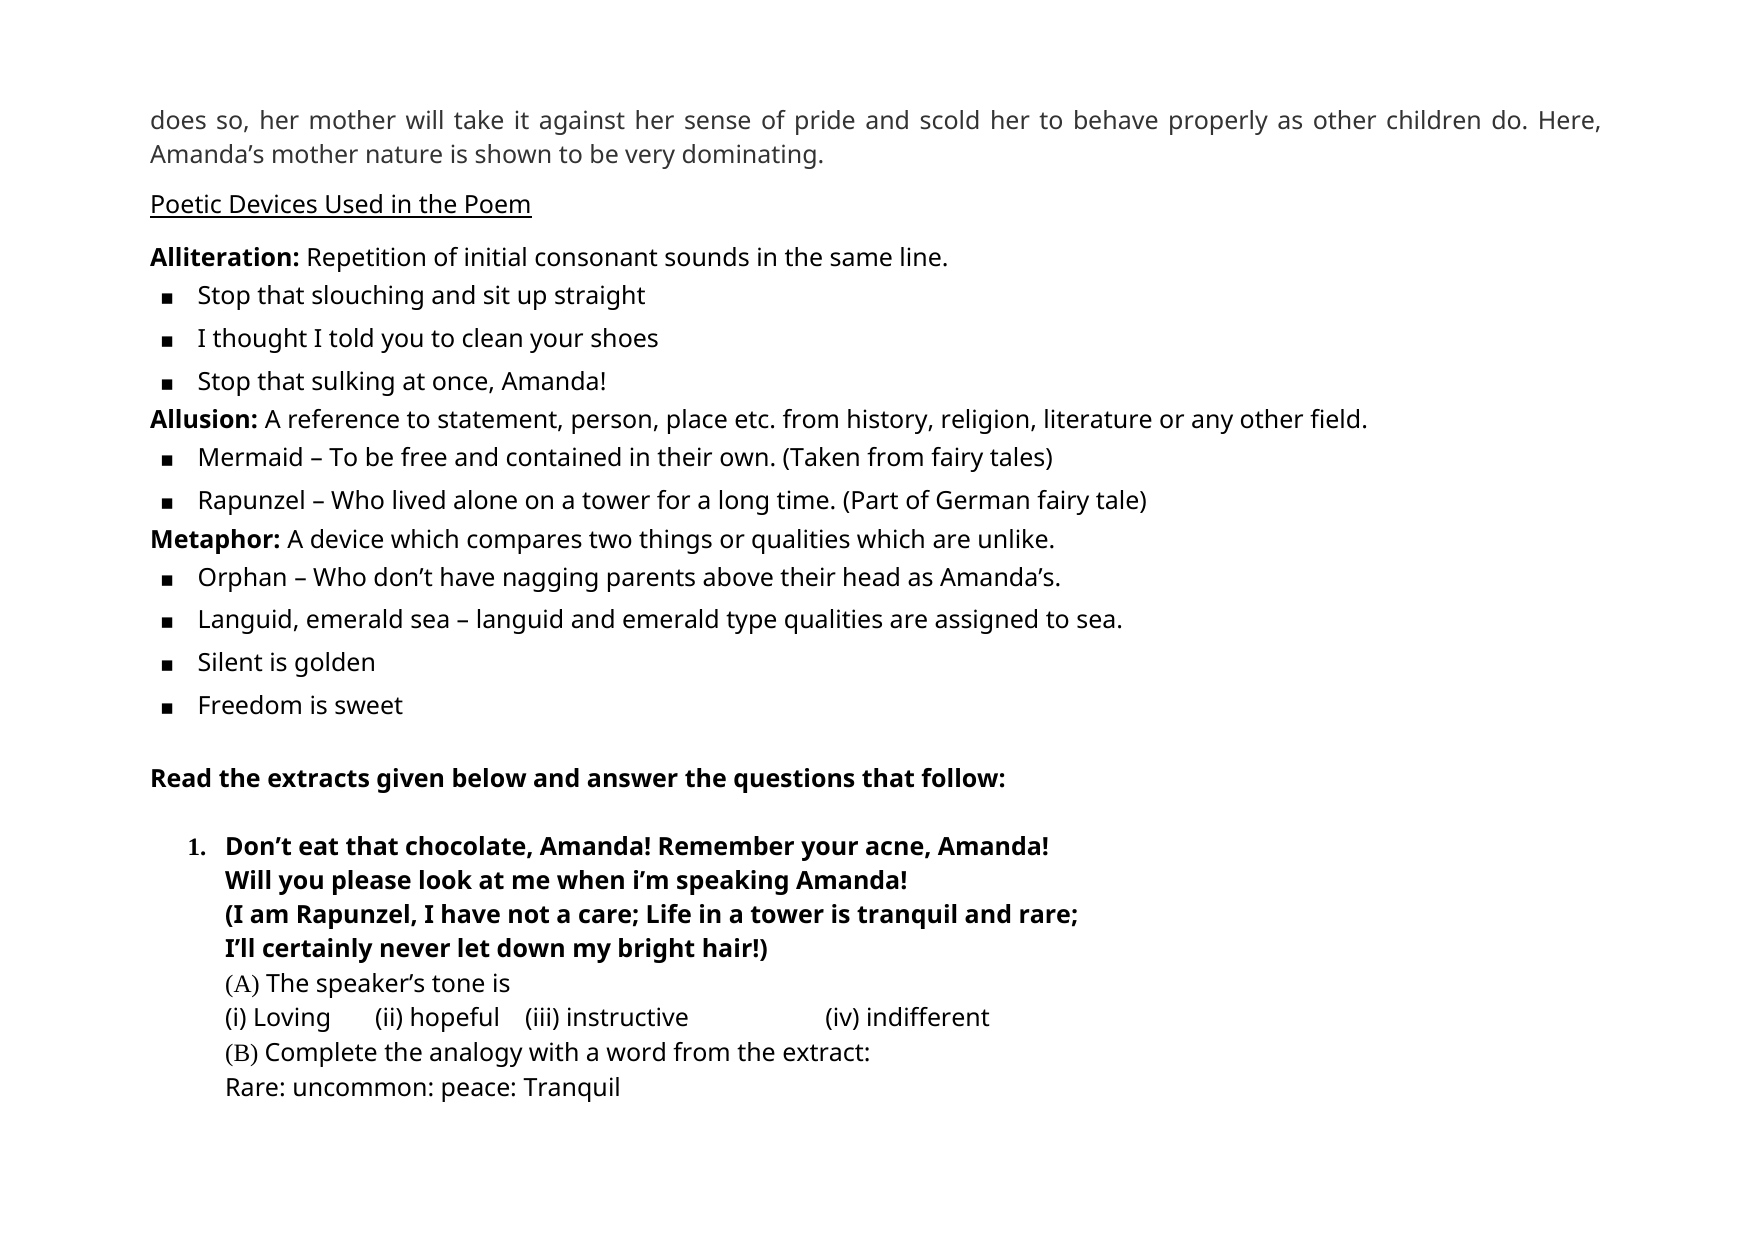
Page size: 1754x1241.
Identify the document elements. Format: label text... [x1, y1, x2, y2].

text (i) Loving (ii) hopeful (iii) instructive (iv) indifferent [225, 1000, 1616, 1034]
list Orphan – Who don’t have nagging parents above their head as Amanda’s. [160, 555, 1616, 598]
text Poetic Devices Used in the Poem [150, 187, 1616, 221]
subtitle I’ll certainly never let down my bright hair!) [225, 931, 1616, 965]
list Languid, emerald sea – languid and emerald type qualities are assigned to sea. [160, 598, 1616, 641]
list Stop that slouching and sit up straight [160, 274, 1616, 316]
list Stop that sulking at once, Amanda! [160, 359, 1616, 402]
text Rare: uncommon: peace: Tranquil [225, 1069, 1616, 1103]
text does so, her mother will take it against her sense of pride and scold her to behave properly as other children do. Here, Amanda’s mother nature is shown to be very dominating. [150, 103, 1605, 171]
list Rapunzel – Who lived alone on a tower for a long time. (Part of German fairy tale) [160, 478, 1616, 521]
text Alliteration: Repetition of initial consonant sounds in the same line. [150, 239, 1616, 274]
list I thought I told you to clean your shoes [160, 316, 1616, 359]
text Allusion: A reference to statement, person, place etc. from history, religion, literature or any other field. [150, 402, 1558, 436]
text Metaphor: A device which compares two things or qualities which are unlike. [150, 521, 1616, 555]
subtitle Will you please look at me when i’m speaking Amanda! [225, 863, 1192, 897]
list Mermaid – To be free and contained in their own. (Taken from fairy tales) [160, 436, 1616, 478]
list Complete the analogy with a word from the extract: [225, 1034, 1616, 1068]
subtitle Read the extracts given below and answer the questions that follow: [150, 761, 1616, 795]
list Silent is golden [160, 641, 1616, 683]
list The speaker’s tone is [225, 965, 1616, 999]
list Freedom is sweet [160, 683, 1616, 726]
text (I am Rapunzel, I have not a care; Life in a tower is tranquil and rare; [225, 897, 1085, 931]
list Don’t eat that chocolate, Amanda! Remember your acne, Amanda! [187, 829, 1071, 863]
